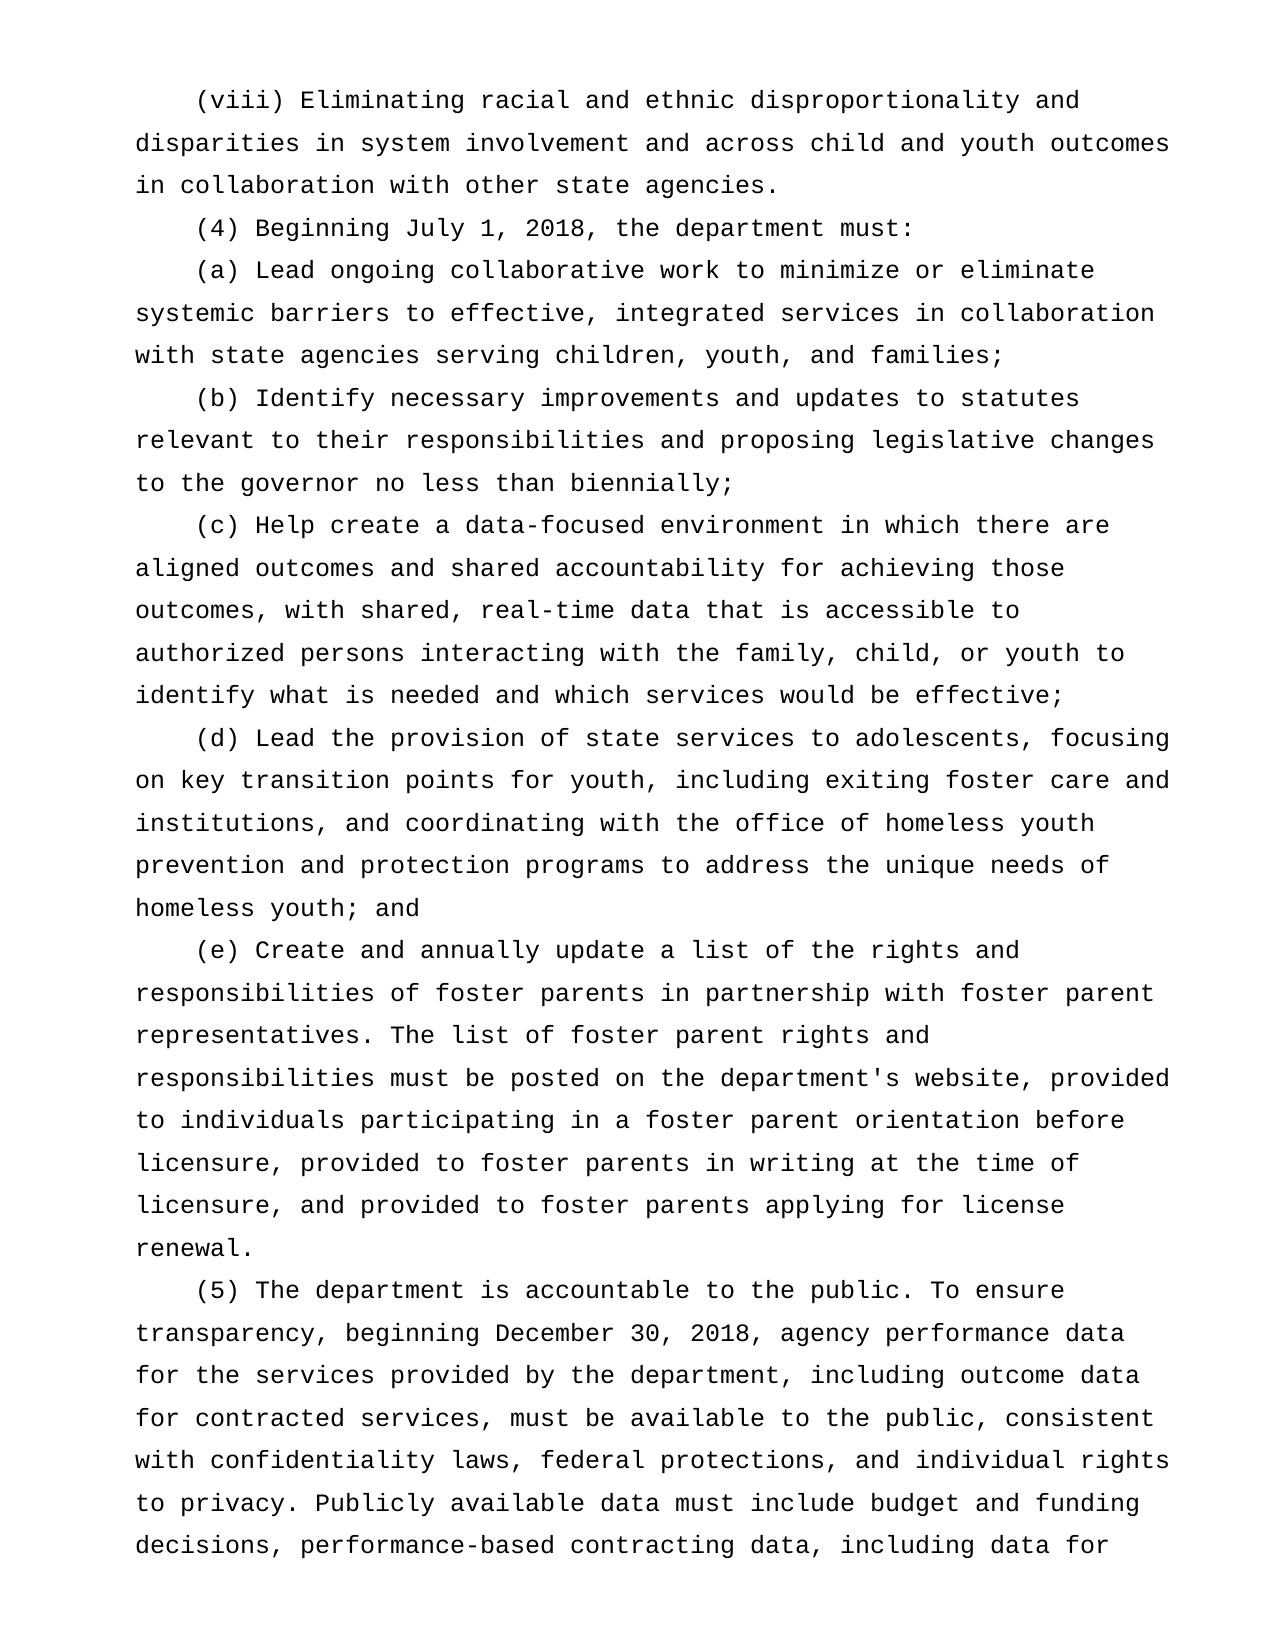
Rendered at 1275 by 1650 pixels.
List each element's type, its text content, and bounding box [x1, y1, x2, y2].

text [135, 1265, 1170, 1562]
text (a) Lead ongoing collaborative work to minimize or eliminate systemic barriers to effective, integrated services in collaboration with state agencies serving children, youth, and families; [135, 245, 1170, 372]
text (viii) Eliminating racial and ethnic disproportionality and disparities in system involvement and across child and youth outcomes in collaboration with other state agencies. [135, 75, 1170, 202]
text (b) Identify necessary improvements and updates to statutes relevant to their responsibilities and proposing legislative changes to the governor no less than biennially; [135, 372, 1170, 500]
text (e) Create and annually update a list of the rights and responsibilities of foster parents in partnership with foster parent representatives. The list of foster parent rights and responsibilities must be posted on the department's website, provided to individuals participating in a foster parent orientation before licensure, provided to foster parents in writing at the time of licensure, and provided to foster parents applying for license renewal. [135, 925, 1170, 1265]
text (d) Lead the provision of state services to adolescents, focusing on key transition points for youth, including exiting foster care and institutions, and coordinating with the office of homeless youth prevention and protection programs to address the unique needs of homeless youth; and [135, 712, 1170, 925]
text (c) Help create a data-focused environment in which there are aligned outcomes and shared accountability for achieving those outcomes, with shared, real-time data that is accessible to authorized persons interacting with the family, child, or youth to identify what is needed and which services would be effective; [135, 500, 1170, 712]
text (4) Beginning July 1, 2018, the department must: [135, 202, 1170, 245]
